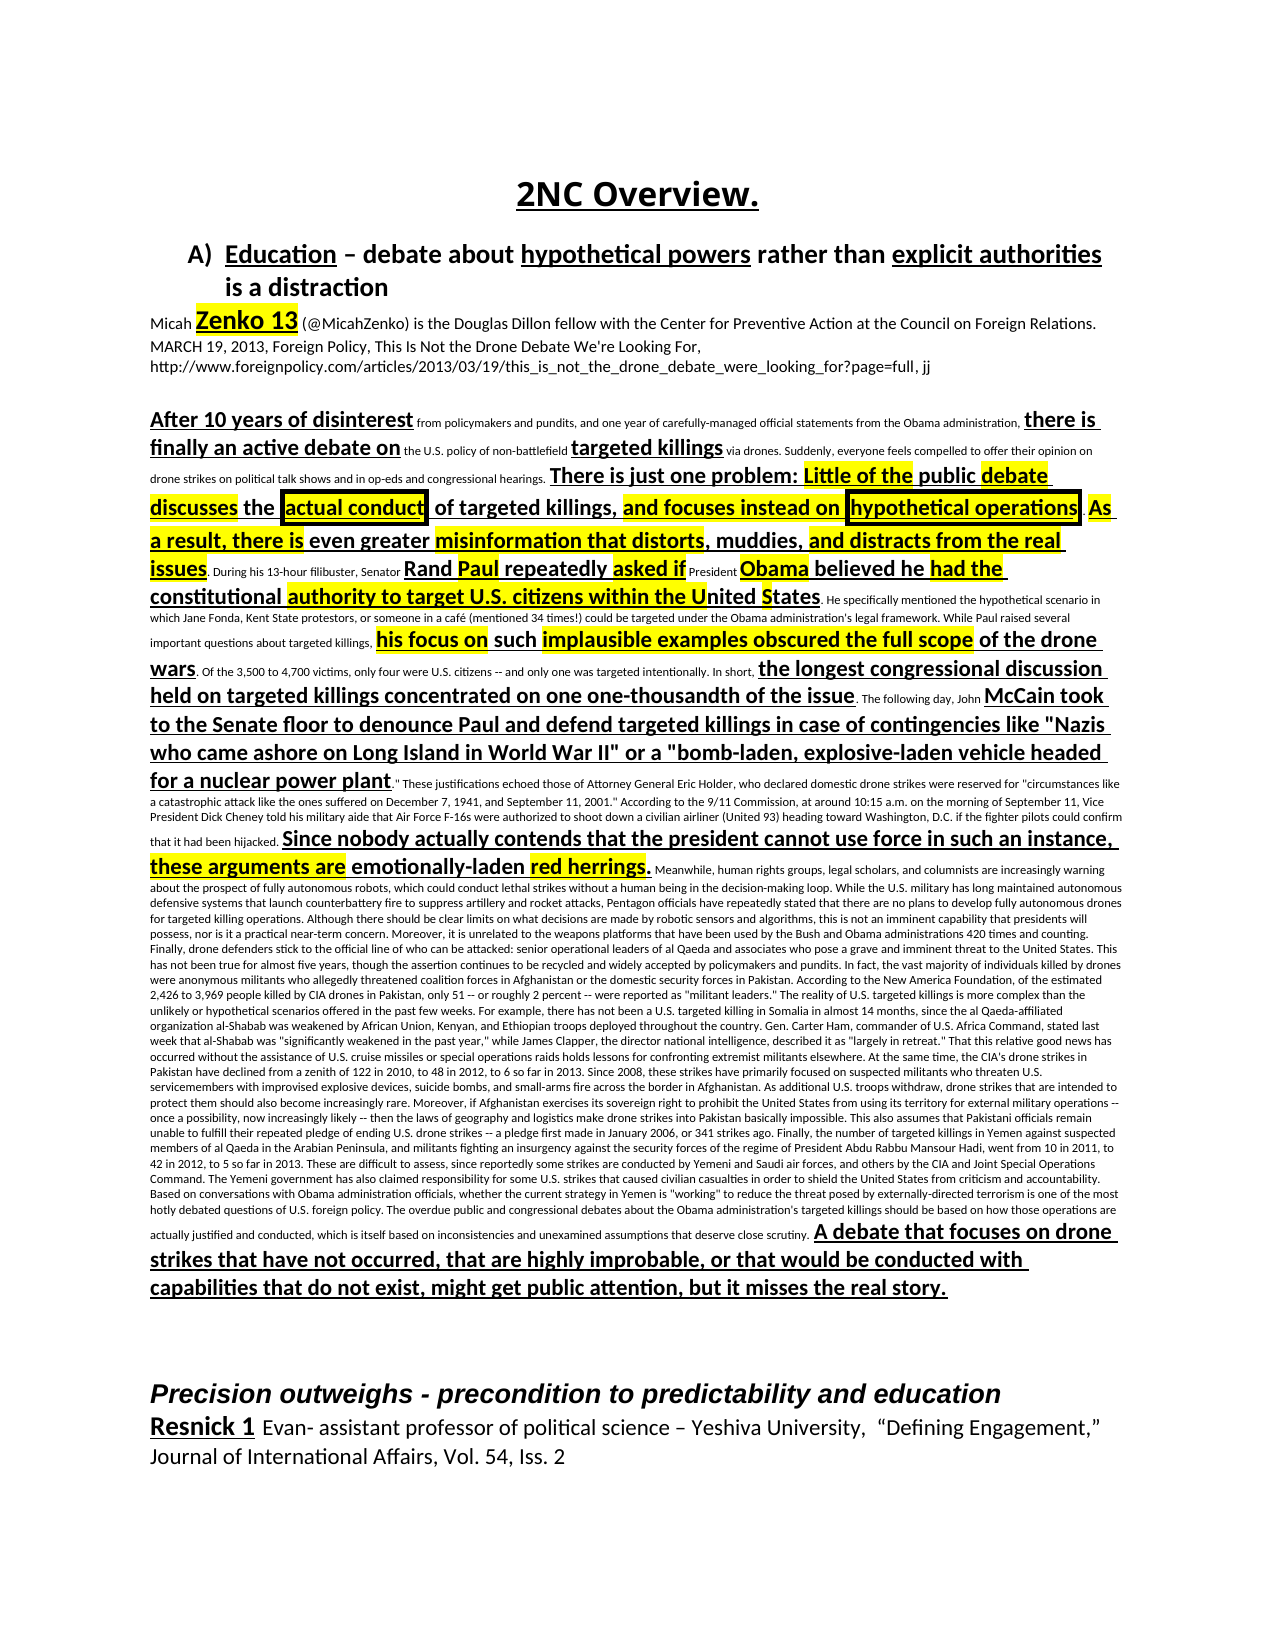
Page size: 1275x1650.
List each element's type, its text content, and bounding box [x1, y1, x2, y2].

subtitle Education – debate about hypothetical powers rather than explicit authorities is a distraction [187, 237, 1125, 303]
text Precision outweighs - precondition to predictability and education [150, 1378, 1125, 1409]
text Micah Zenko 13 (@MicahZenko) is the Douglas Dillon fellow with the Center for Preventive Action at the Council on Foreign Relations. MARCH 19, 2013, Foreign Policy, This Is Not the Drone Debate We're Looking For, http://www.foreignpolicy.com/articles/2013/03/19/this_is_not_the_drone_debate_were_looking_for?page=full, jj [150, 303, 1125, 377]
text 2NC Overview. [150, 171, 1125, 216]
text Resnick 1 Evan- assistant professor of political science – Yeshiva University, “Defining Engagement,” Journal of International Affairs, Vol. 54, Iss. 2 [150, 1409, 1125, 1471]
text After 10 years of disinterest from policymakers and pundits, and one year of carefully-managed official statements from the Obama administration, there is finally an active debate on the U.S. policy of non-battlefield targeted killings via drones. Suddenly, everyone feels compelled to offer their opinion on drone strikes on political talk shows and in op-eds and congressional hearings. There is just one problem: Little of the public debate discusses the actual conduct of targeted killings, and focuses instead on hypothetical operations. As a result, there is even greater misinformation that distorts, muddies, and distracts from the real issues. During his 13-hour filibuster, Senator Rand Paul repeatedly asked if President Obama believed he had the constitutional authority to target U.S. citizens within the United States. He specifically mentioned the hypothetical scenario in which Jane Fonda, Kent State protestors, or someone in a café (mentioned 34 times!) could be targeted under the Obama administration's legal framework. While Paul raised several important questions about targeted killings, his focus on such implausible examples obscured the full scope of the drone wars. Of the 3,500 to 4,700 victims, only four were U.S. citizens -- and only one was targeted intentionally. In short, the longest congressional discussion held on targeted killings concentrated on one one-thousandth of the issue. The following day, John McCain took to the Senate floor to denounce Paul and defend targeted killings in case of contingencies like "Nazis who came ashore on Long Island in World War II" or a "bomb-laden, explosive-laden vehicle headed for a nuclear power plant." These justifications echoed those of Attorney General Eric Holder, who declared domestic drone strikes were reserved for "circumstances like a catastrophic attack like the ones suffered on December 7, 1941, and September 11, 2001." According to the 9/11 Commission, at around 10:15 a.m. on the morning of September 11, Vice President Dick Cheney told his military aide that Air Force F-16s were authorized to shoot down a civilian airliner (United 93) heading toward Washington, D.C. if the fighter pilots could confirm that it had been hijacked. Since nobody actually contends that the president cannot use force in such an instance, these arguments are emotionally-laden red herrings. Meanwhile, human rights groups, legal scholars, and columnists are increasingly warning about the prospect of fully autonomous robots, which could conduct lethal strikes without a human being in the decision-making loop. While the U.S. military has long maintained autonomous defensive systems that launch counterbattery fire to suppress artillery and rocket attacks, Pentagon officials have repeatedly stated that there are no plans to develop fully autonomous drones for targeted killing operations. Although there should be clear limits on what decisions are made by robotic sensors and algorithms, this is not an imminent capability that presidents will possess, nor is it a practical near-term concern. Moreover, it is unrelated to the weapons platforms that have been used by the Bush and Obama administrations 420 times and counting. Finally, drone defenders stick to the official line of who can be attacked: senior operational leaders of al Qaeda and associates who pose a grave and imminent threat to the United States. This has not been true for almost five years, though the assertion continues to be recycled and widely accepted by policymakers and pundits. In fact, the vast majority of individuals killed by drones were anonymous militants who allegedly threatened coalition forces in Afghanistan or the domestic security forces in Pakistan. According to the New America Foundation, of the estimated 2,426 to 3,969 people killed by CIA drones in Pakistan, only 51 -- or roughly 2 percent -- were reported as "militant leaders." The reality of U.S. targeted killings is more complex than the unlikely or hypothetical scenarios offered in the past few weeks. For example, there has not been a U.S. targeted killing in Somalia in almost 14 months, since the al Qaeda-affiliated organization al-Shabab was weakened by African Union, Kenyan, and Ethiopian troops deployed throughout the country. Gen. Carter Ham, commander of U.S. Africa Command, stated last week that al-Shabab was "significantly weakened in the past year," while James Clapper, the director national intelligence, described it as "largely in retreat." That this relative good news has occurred without the assistance of U.S. cruise missiles or special operations raids holds lessons for confronting extremist militants elsewhere. At the same time, the CIA's drone strikes in Pakistan have declined from a zenith of 122 in 2010, to 48 in 2012, to 6 so far in 2013. Since 2008, these strikes have primarily focused on suspected militants who threaten U.S. servicemembers with improvised explosive devices, suicide bombs, and small-arms fire across the border in Afghanistan. As additional U.S. troops withdraw, drone strikes that are intended to protect them should also become increasingly rare. Moreover, if Afghanistan exercises its sovereign right to prohibit the United States from using its territory for external military operations -- once a possibility, now increasingly likely -- then the laws of geography and logistics make drone strikes into Pakistan basically impossible. This also assumes that Pakistani officials remain unable to fulfill their repeated pledge of ending U.S. drone strikes -- a pledge first made in January 2006, or 341 strikes ago. Finally, the number of targeted killings in Yemen against suspected members of al Qaeda in the Arabian Peninsula, and militants fighting an insurgency against the security forces of the regime of President Abdu Rabbu Mansour Hadi, went from 10 in 2011, to 42 in 2012, to 5 so far in 2013. These are difficult to assess, since reportedly some strikes are conducted by Yemeni and Saudi air forces, and others by the CIA and Joint Special Operations Command. The Yemeni government has also claimed responsibility for some U.S. strikes that caused civilian casualties in order to shield the United States from criticism and accountability. Based on conversations with Obama administration officials, whether the current strategy in Yemen is "working" to reduce the threat posed by externally-directed terrorism is one of the most hotly debated questions of U.S. foreign policy. The overdue public and congressional debates about the Obama administration's targeted killings should be based on how those operations are actually justified and conducted, which is itself based on inconsistencies and unexamined assumptions that deserve close scrutiny. A debate that focuses on drone strikes that have not occurred, that are highly improbable, or that would be conducted with capabilities that do not exist, might get public attention, but it misses the real story. [150, 405, 1125, 1301]
